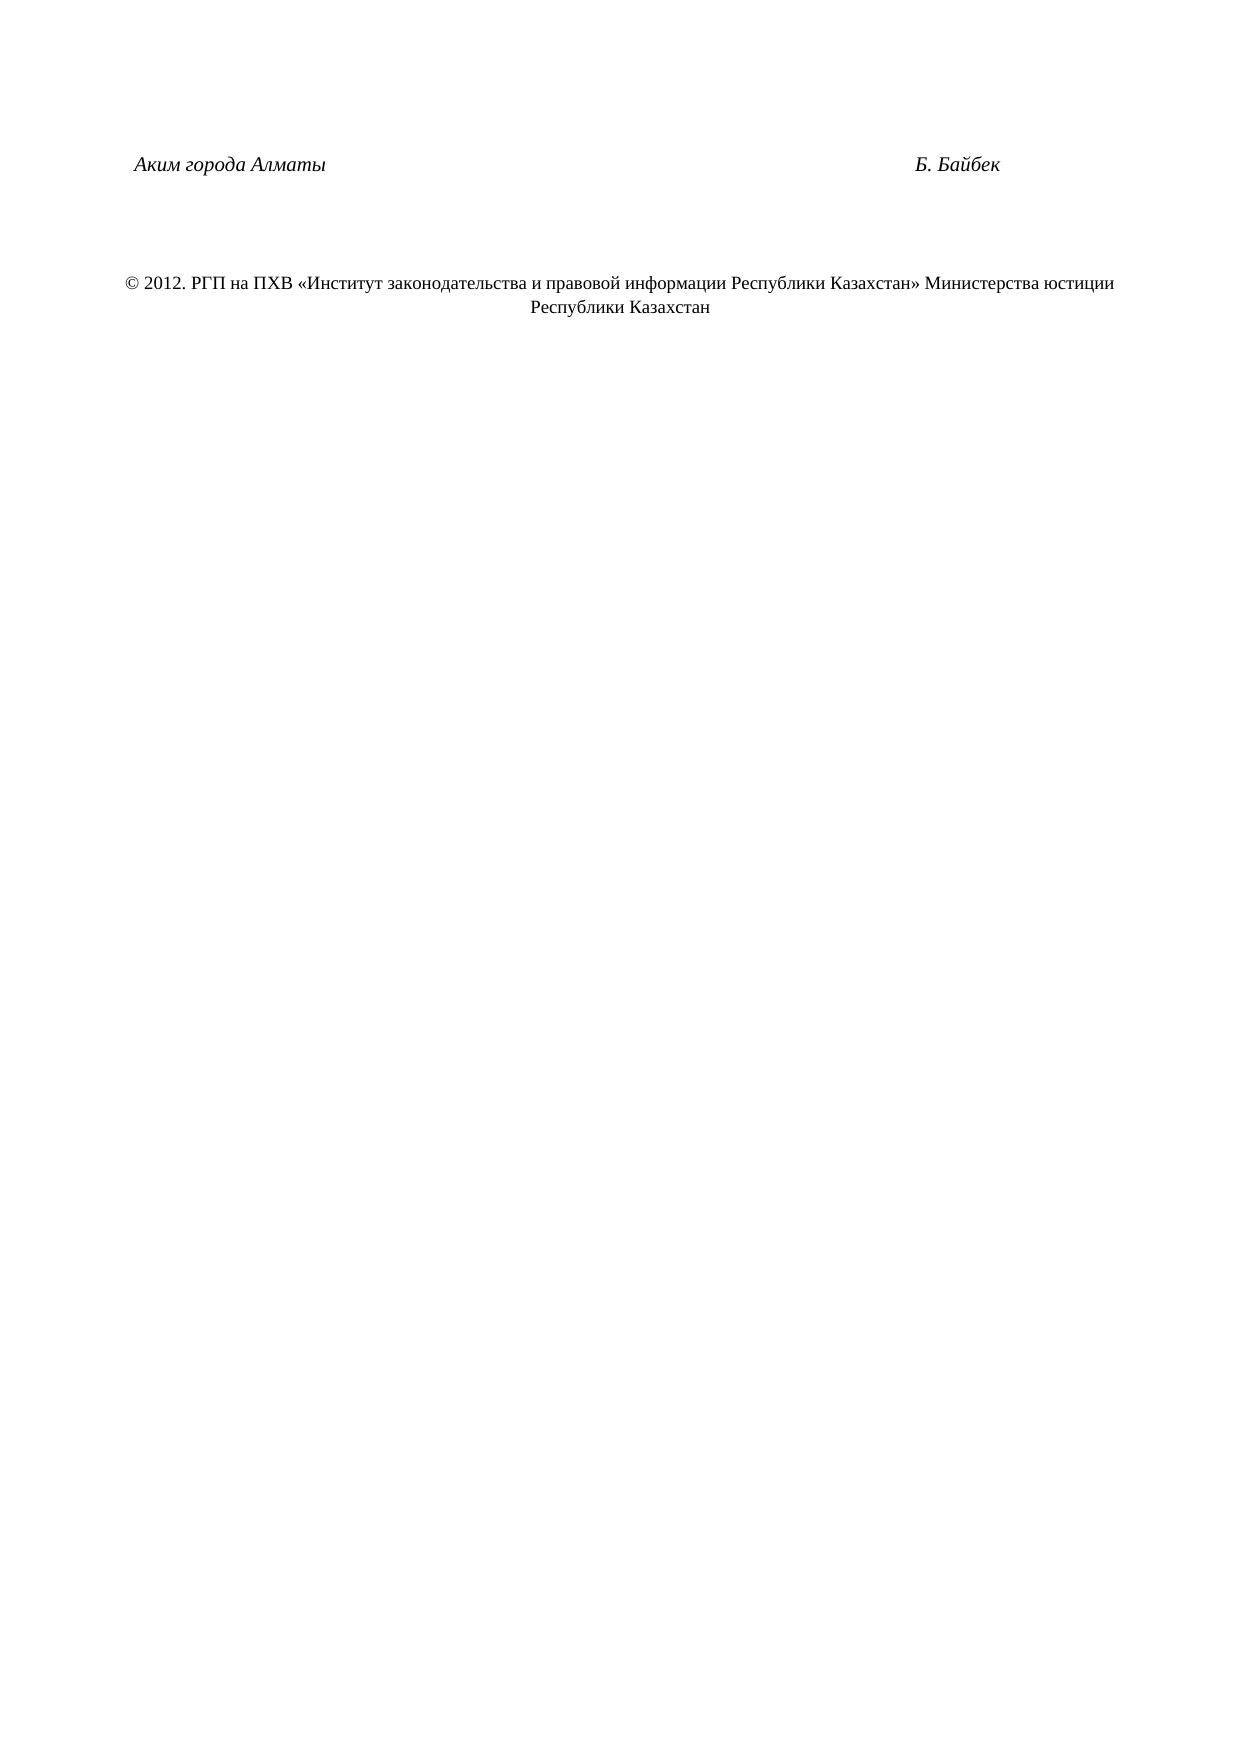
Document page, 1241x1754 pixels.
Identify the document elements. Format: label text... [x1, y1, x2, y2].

table_header Аким города Алматы [101, 150, 913, 181]
text © 2012. РГП на ПХВ «Институт законодательства и правовой информации Республики Казахстан» Министерства юстиции Республики Казахстан [112, 272, 1128, 318]
table_header Б. Байбек [913, 150, 1240, 181]
